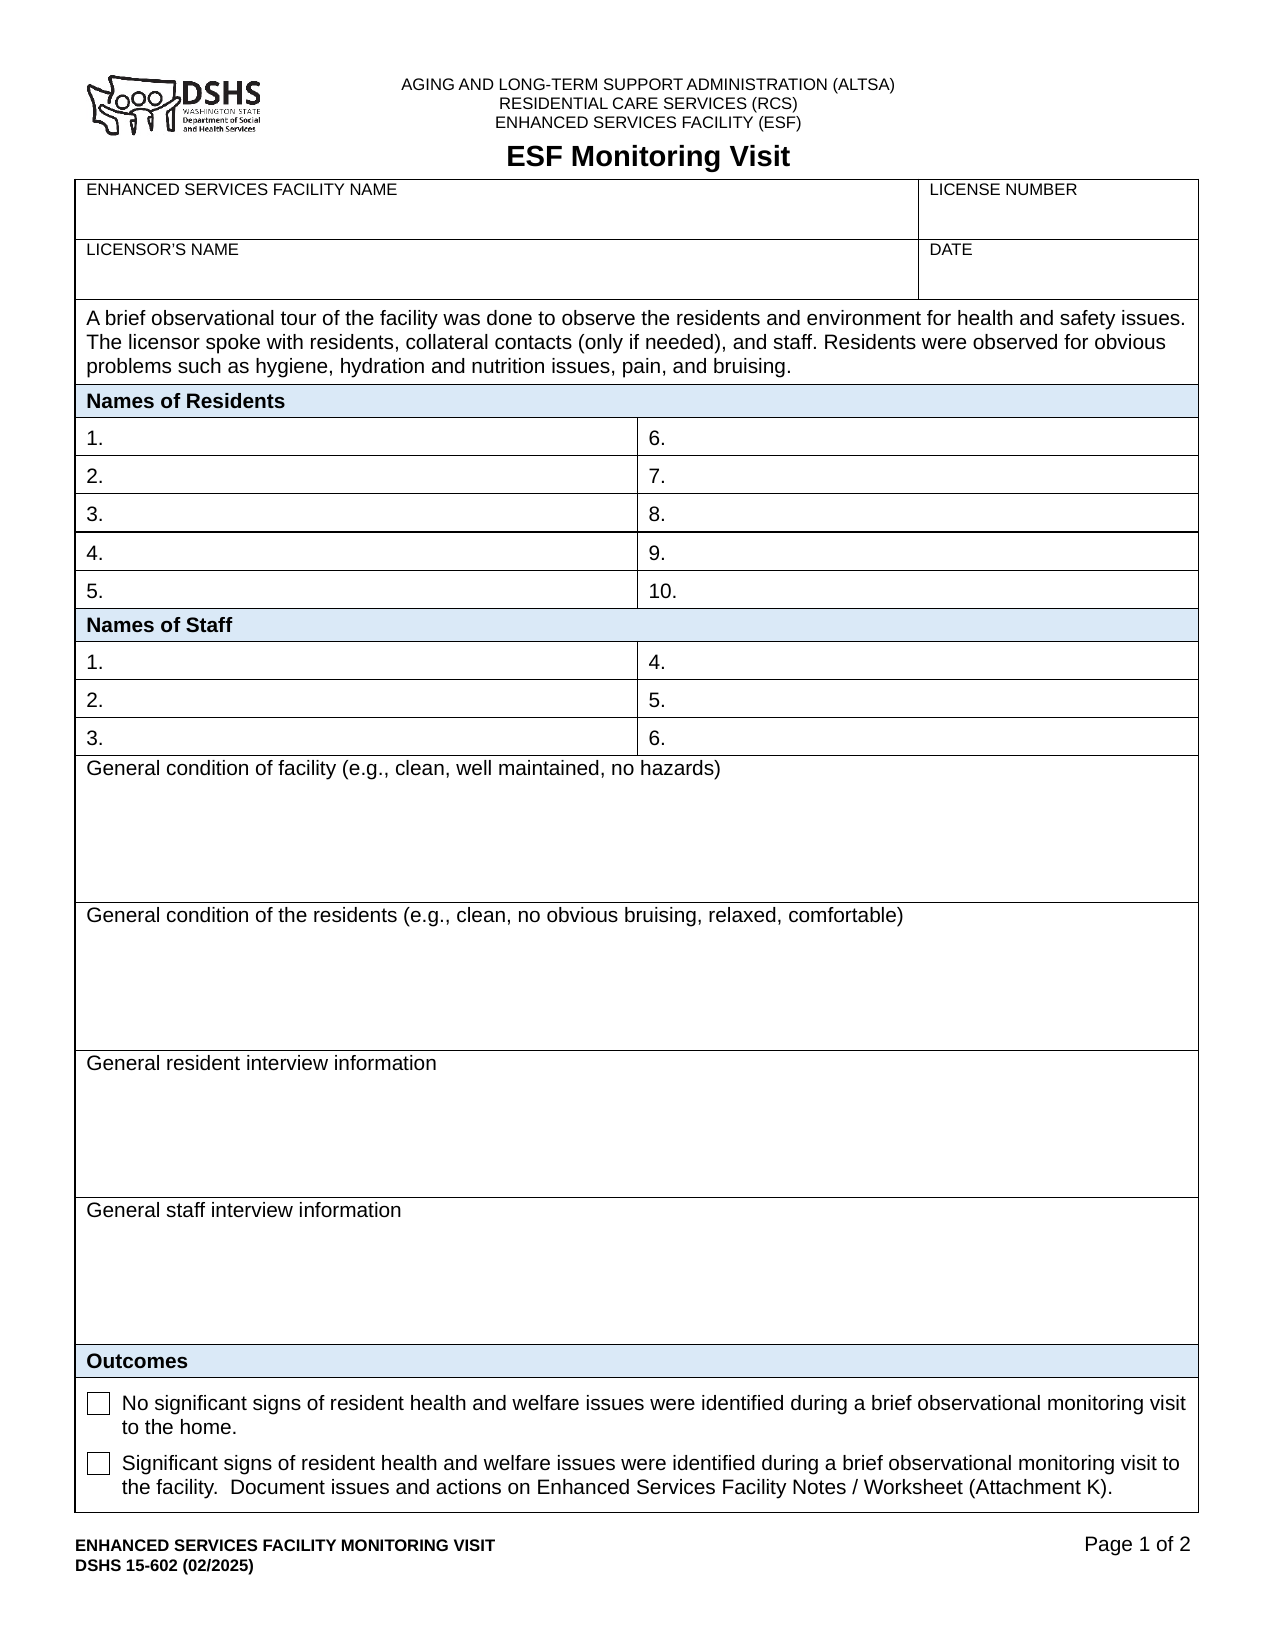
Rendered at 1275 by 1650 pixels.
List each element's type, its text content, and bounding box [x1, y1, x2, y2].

table_cell LICENSE NUMBER [919, 180, 1198, 238]
table_cell General condition of the residents (e.g., clean, no obvious bruising, relaxed, comfortable) [76, 903, 1198, 1049]
table_cell [76, 718, 637, 755]
table_cell DATE [919, 240, 1198, 298]
table_cell General resident interview information [76, 1051, 1198, 1197]
table_cell [76, 418, 637, 455]
table_cell [638, 718, 1198, 755]
table_cell Names of Residents [76, 385, 1198, 417]
table_cell 7. [638, 456, 1198, 493]
table_cell 10. [638, 571, 1198, 608]
picture [86, 75, 260, 136]
table_cell General staff interview information [76, 1198, 1198, 1344]
table_header AGING AND LONG-TERM SUPPORT ADMINISTRATION (ALTSA) RESIDENTIAL CARE SERVICES (RCS) ENHANCED SERVICES FACILITY (ESF) ESF Monitoring Visit [271, 75, 1199, 178]
table_cell LICENSOR’S NAME [76, 240, 918, 298]
table_cell [76, 680, 637, 717]
table_cell [76, 571, 637, 608]
table_cell General condition of facility (e.g., clean, well maintained, no hazards) [76, 756, 1198, 902]
table_cell [76, 533, 637, 569]
table_cell No significant signs of resident health and welfare issues were identified during a brief observational monitoring visit to the home. Significant signs of resident health and welfare issues were identified during a brief observational monitoring visit to the facility. Document issues and actions on Enhanced Services Facility Notes / Worksheet (Attachment K). [76, 1378, 1198, 1512]
table_cell 8. [638, 494, 1198, 531]
table_cell [638, 680, 1198, 717]
table_header [75, 75, 271, 178]
table_cell ENHANCED SERVICES FACILITY NAME [76, 180, 918, 238]
table_cell A brief observational tour of the facility was done to observe the residents and environment for health and safety issues. The licensor spoke with residents, collateral contacts (only if needed), and staff. Residents were observed for obvious problems such as hygiene, hydration and nutrition issues, pain, and bruising. [76, 300, 1198, 384]
table_cell Names of Staff [76, 609, 1198, 641]
table_cell [76, 642, 637, 679]
table_cell [76, 456, 637, 493]
table_cell Outcomes [76, 1345, 1198, 1377]
table_cell 9. [638, 533, 1198, 569]
table_cell [638, 642, 1198, 679]
table_cell [76, 494, 637, 531]
table_cell 6. [638, 418, 1198, 455]
